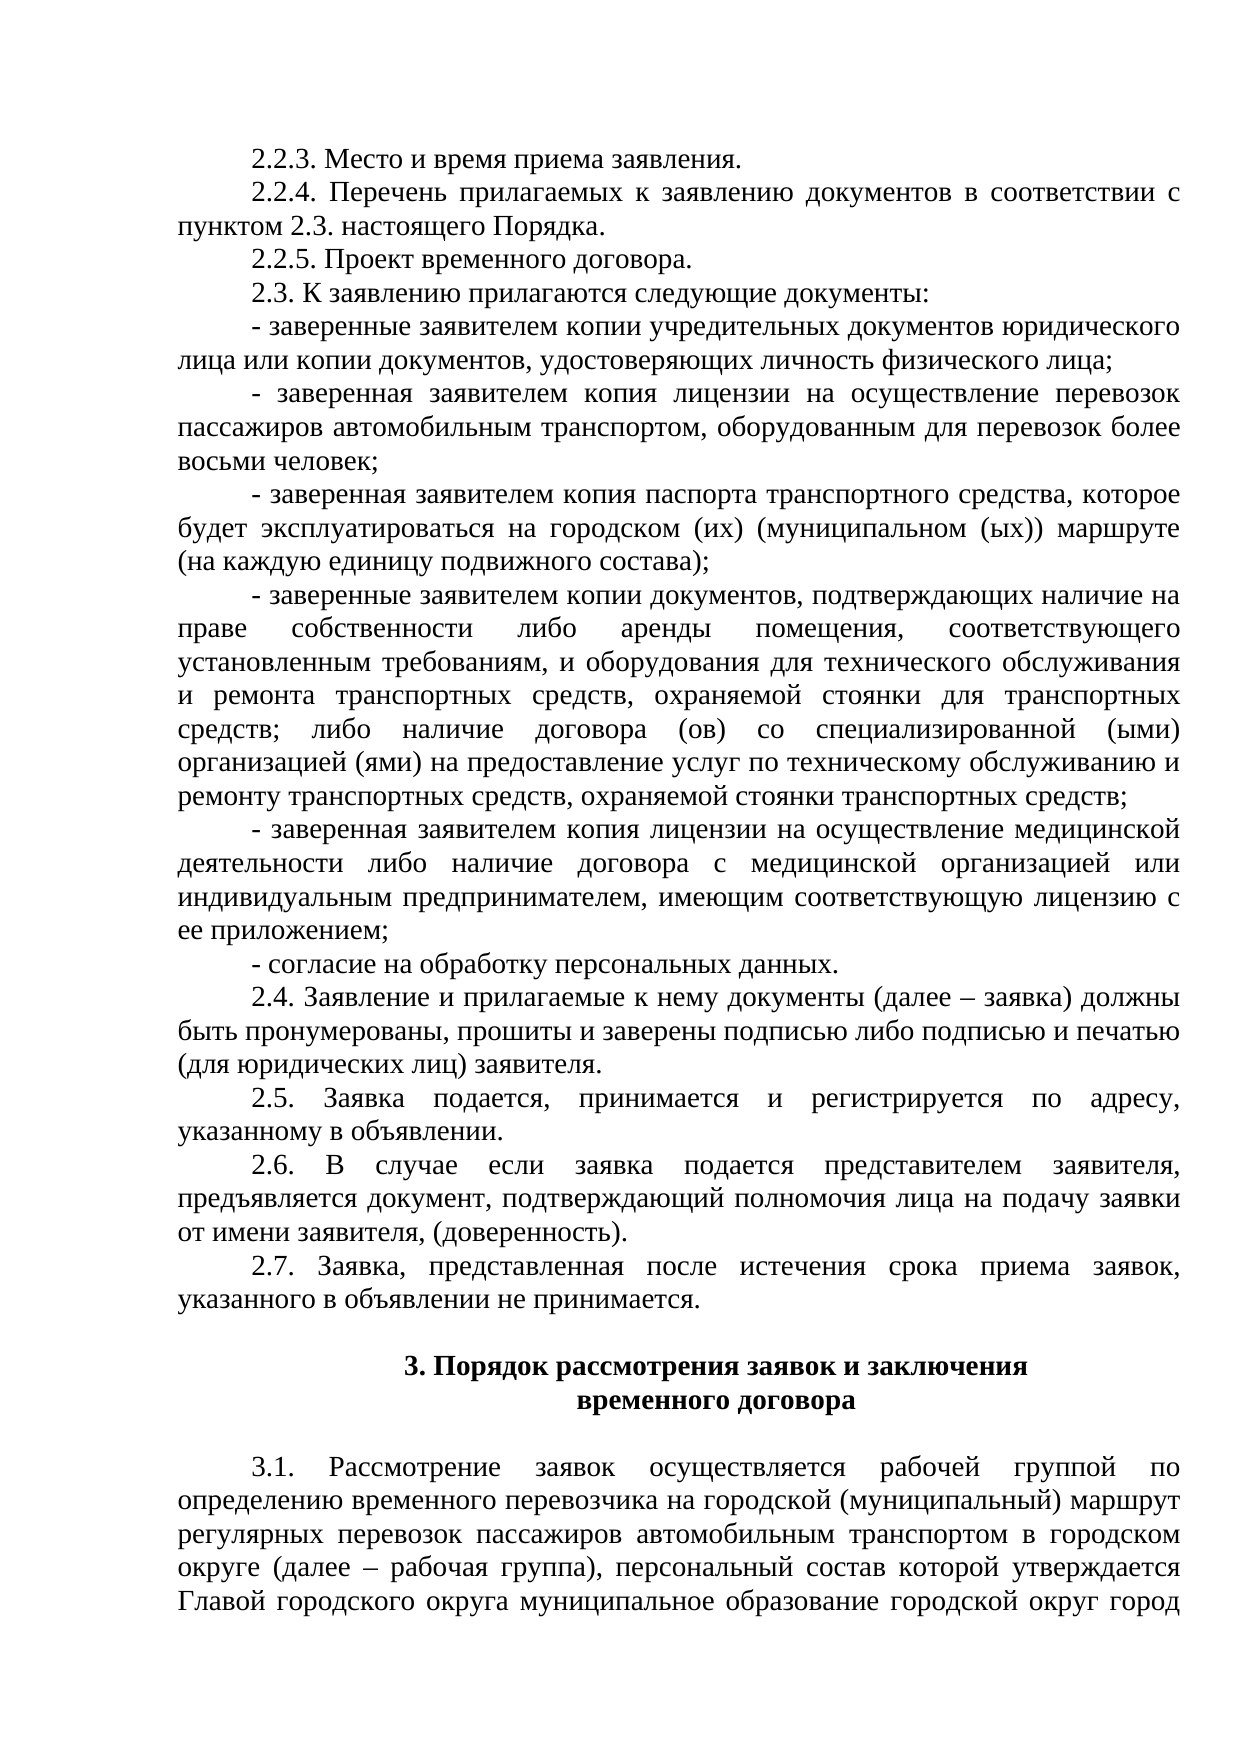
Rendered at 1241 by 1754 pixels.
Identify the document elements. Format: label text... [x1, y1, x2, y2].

text 2.6. В случае если заявка подается представителем заявителя, предъявляется документ, подтверждающий полномочия лица на подачу заявки от имени заявителя, (доверенность). [177, 1147, 1181, 1248]
text - согласие на обработку персональных данных. [177, 946, 1181, 979]
text 3. Порядок рассмотрения заявок и заключения [177, 1348, 1181, 1382]
text 2.3. К заявлению прилагаются следующие документы: [177, 275, 1181, 308]
text - заверенная заявителем копия лицензии на осуществление перевозок пассажиров автомобильным транспортом, оборудованным для перевозок более восьми человек; [177, 376, 1181, 476]
text временного договора [177, 1382, 1181, 1415]
text - заверенная заявителем копия паспорта транспортного средства, которое будет эксплуатироваться на городском (их) (муниципальном (ых)) маршруте (на каждую единицу подвижного состава); [177, 476, 1181, 577]
text - заверенные заявителем копии документов, подтверждающих наличие на праве собственности либо аренды помещения, соответствующего установленным требованиям, и оборудования для технического обслуживания и ремонта транспортных средств, охраняемой стоянки для транспортных средств; либо наличие договора (ов) со специализированной (ыми) организацией (ями) на предоставление услуг по техническому обслуживанию и ремонту транспортных средств, охраняемой стоянки транспортных средств; [177, 577, 1181, 812]
text - заверенная заявителем копия лицензии на осуществление медицинской деятельности либо наличие договора с медицинской организацией или индивидуальным предпринимателем, имеющим соответствующую лицензию с ее приложением; [177, 812, 1181, 946]
text 2.4. Заявление и прилагаемые к нему документы (далее – заявка) должны быть пронумерованы, прошиты и заверены подписью либо подписью и печатью (для юридических лиц) заявителя. [177, 979, 1181, 1080]
text 2.2.4. Перечень прилагаемых к заявлению документов в соответствии с пунктом 2.3. настоящего Порядка. [177, 174, 1181, 241]
text 2.7. Заявка, представленная после истечения срока приема заявок, указанного в объявлении не принимается. [177, 1248, 1181, 1315]
text 2.5. Заявка подается, принимается и регистрируется по адресу, указанному в объявлении. [177, 1080, 1181, 1147]
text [177, 1449, 1181, 1617]
text 2.2.5. Проект временного договора. [177, 241, 1181, 275]
text - заверенные заявителем копии учредительных документов юридического лица или копии документов, удостоверяющих личность физического лица; [177, 308, 1181, 376]
text 2.2.3. Место и время приема заявления. [177, 141, 1181, 174]
